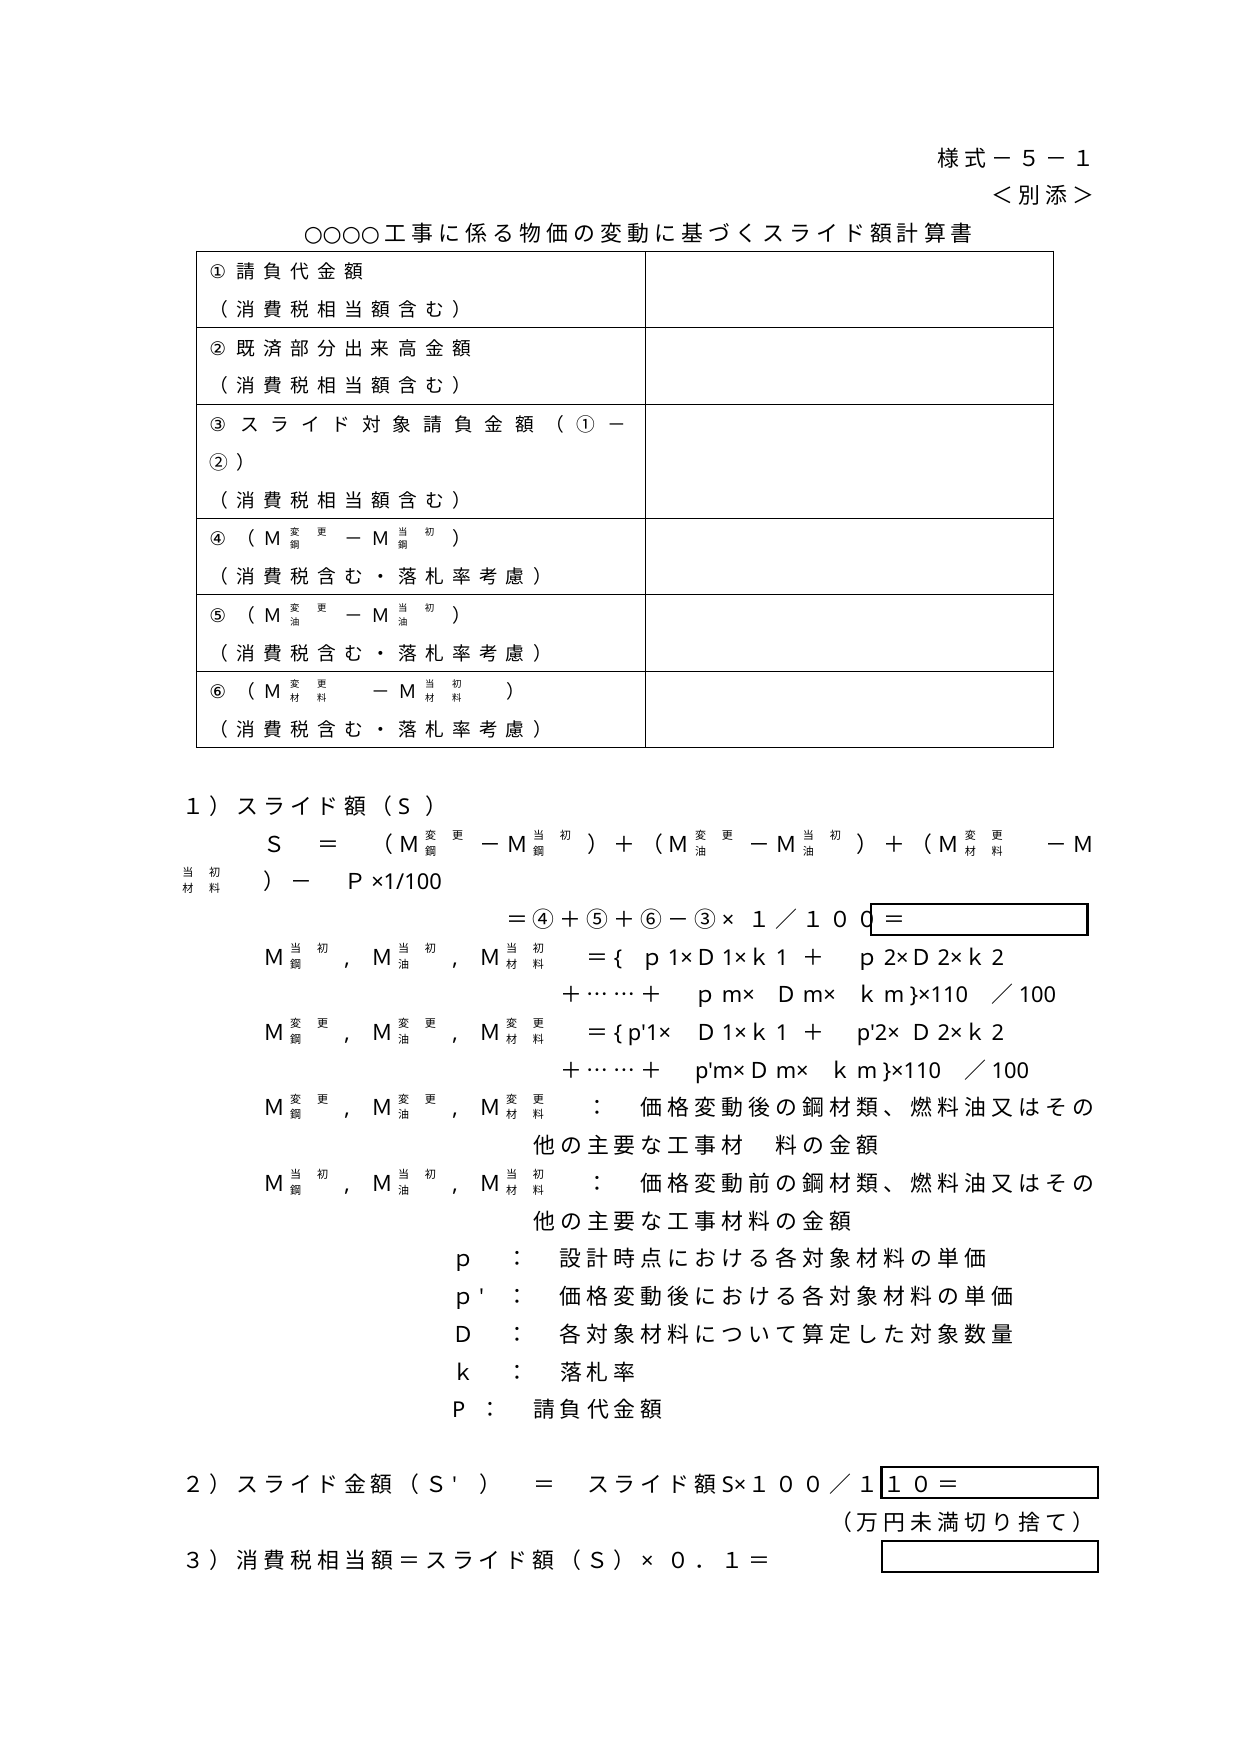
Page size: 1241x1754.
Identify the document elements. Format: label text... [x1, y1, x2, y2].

table_cell [646, 595, 1053, 671]
text Ｍ当初鋼, Ｍ当初油, Ｍ当初材料 ： 価格変動前の鋼材類、燃料油又はその他の主要な工事材料の金額 [254, 1163, 1099, 1238]
text Ｍ当初鋼, Ｍ当初油, Ｍ当初材料 ＝{ ｐ1×Ｄ1×ｋ1 ＋ ｐ2×Ｄ2×ｋ2 [182, 937, 1099, 974]
text Ｓ ＝ （Ｍ変更鋼－Ｍ当初鋼）＋（Ｍ変更油－Ｍ当初油）＋（Ｍ変更材料 －Ｍ当初材料 ）－ Ｐ×1/100 [182, 823, 1099, 899]
text （万円未満切り捨て） [182, 1502, 1099, 1540]
text ＜別添＞ [182, 175, 1099, 213]
text 様式－５－１ [182, 137, 1099, 175]
text Ｄ ： 各対象材料について算定した対象数量 [444, 1314, 1099, 1351]
table_cell [646, 672, 1053, 747]
text ｐ ： 設計時点における各対象材料の単価 [182, 1238, 1099, 1276]
table_cell [646, 328, 1053, 403]
text １）スライド額（S） [182, 786, 1099, 823]
text Ｍ変更鋼, Ｍ変更油, Ｍ変更材料 ： 価格変動後の鋼材類、燃料油又はその他の主要な工事材 料の金額 [254, 1087, 1099, 1163]
text P ： 請負代金額 [357, 1389, 1099, 1427]
text ｐ' ： 価格変動後における各対象材料の単価 [357, 1276, 1099, 1314]
text ｋ ： 落札率 [357, 1351, 1099, 1389]
table_header [646, 252, 1053, 327]
text ＝④＋⑤＋⑥－③×１／１００＝ [182, 899, 1099, 937]
text Ｍ変更鋼, Ｍ変更油, Ｍ変更材料 ＝{ p'1×Ｄ1×ｋ1 ＋ p'2×Ｄ2×ｋ2 [182, 1012, 1099, 1050]
table_cell ⑤（Ｍ変更油－Ｍ当初油） （消費税含む・落札率考慮） [197, 595, 645, 671]
table_cell [646, 405, 1053, 518]
table_cell [646, 519, 1053, 594]
text ＋……＋ ｐm×Ｄm×ｋm }×110／100 [182, 974, 1099, 1012]
table_cell ②既済部分出来高金額 （消費税相当額含む） [197, 328, 645, 403]
text ＋……＋ p'm×Ｄm×ｋm }×110／100 [182, 1050, 1099, 1087]
table_cell ③スライド対象請負金額（①－②） （消費税相当額含む） [197, 405, 645, 518]
text ○○○○工事に係る物価の変動に基づくスライド額計算書 [182, 213, 1099, 251]
table_cell ④（Ｍ変更鋼－Ｍ当初鋼） （消費税含む・落札率考慮） [197, 519, 645, 594]
text ２）スライド金額（Ｓ'） ＝ スライド額S×１００／１１０＝ [182, 1464, 1099, 1502]
table_cell ⑥（Ｍ変更材料 －Ｍ当初材料 ） （消費税含む・落札率考慮） [197, 672, 645, 747]
text ３）消費税相当額＝スライド額（Ｓ）×０．１＝ [182, 1540, 1099, 1578]
table_header ①請負代金額 （消費税相当額含む） [197, 252, 645, 327]
